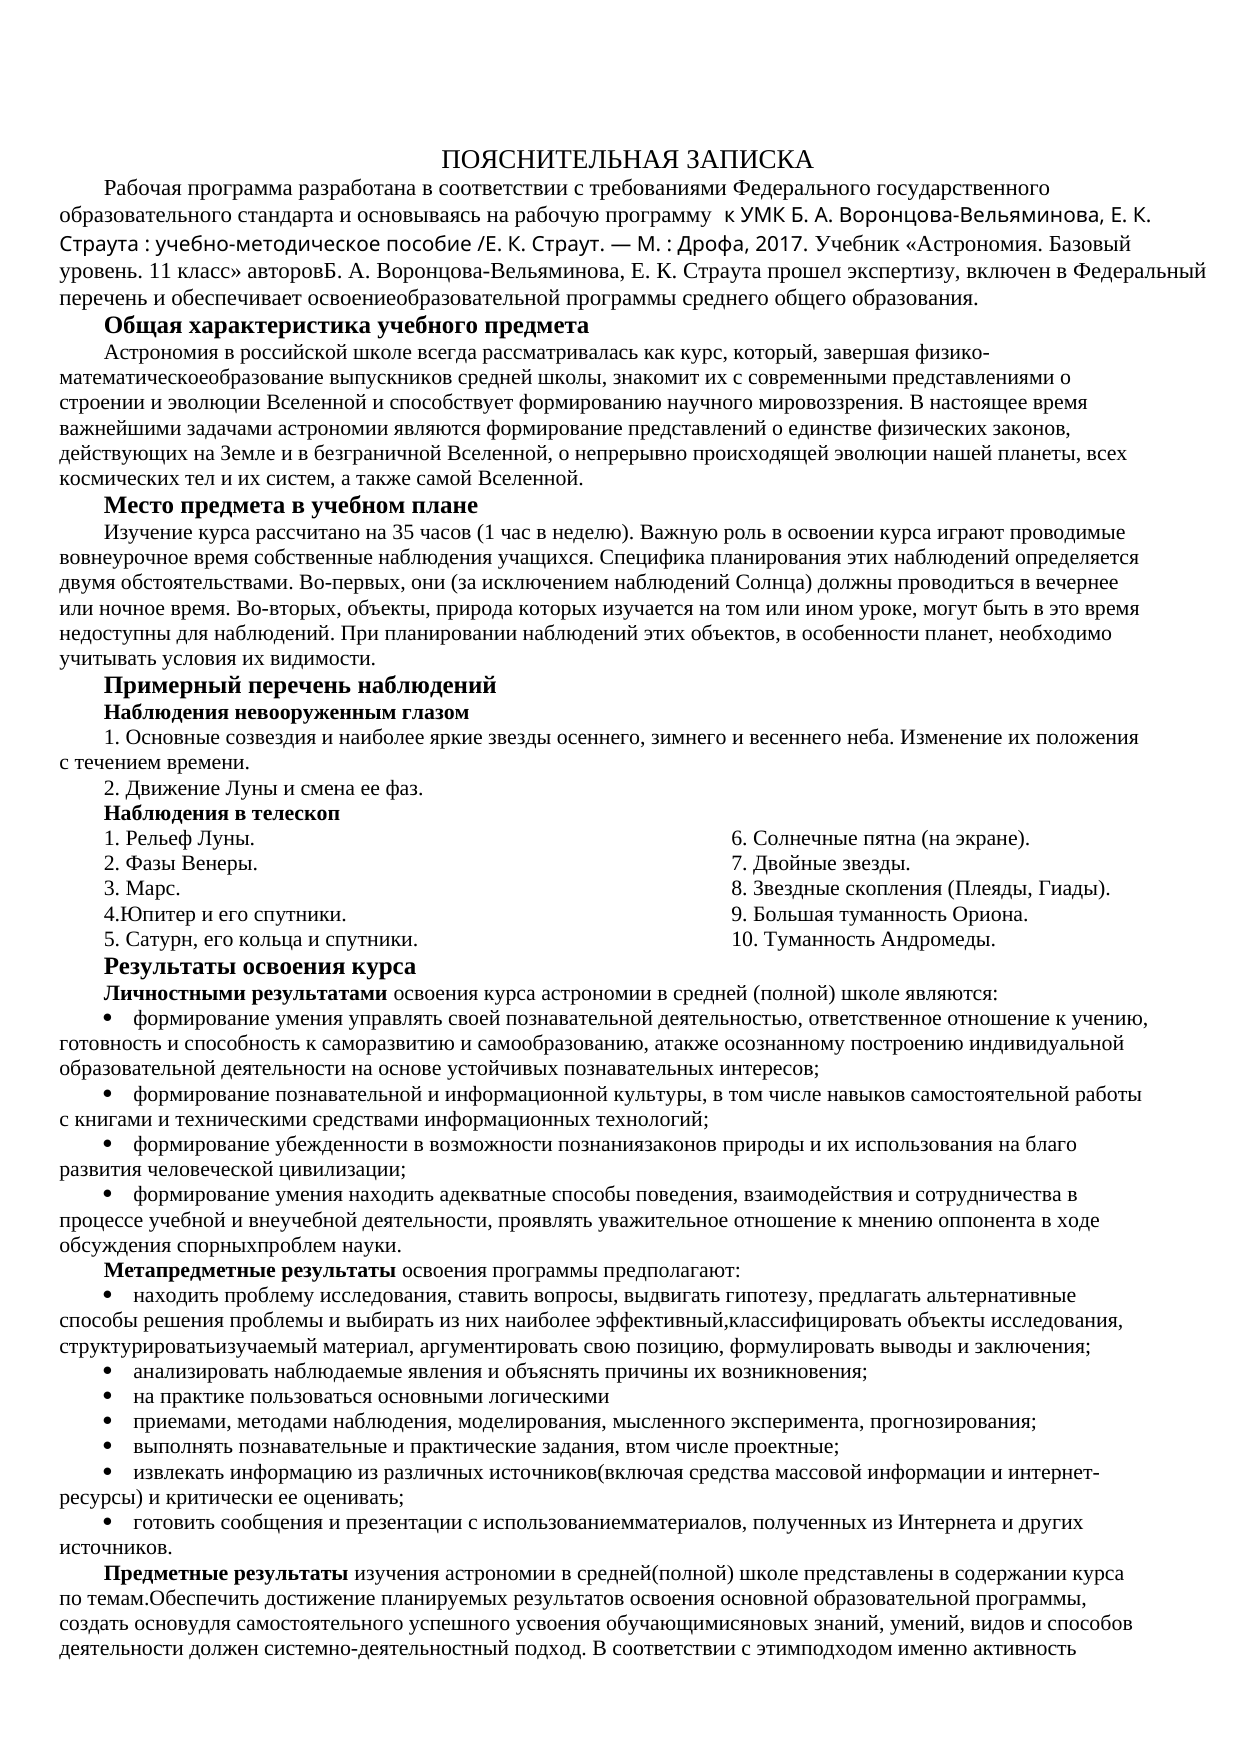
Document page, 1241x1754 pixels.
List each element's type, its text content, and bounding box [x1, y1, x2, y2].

text 1. Основные созвездия и наиболее яркие звезды осеннего, зимнего и весеннего неба. Изменение их положения с течением времени. [59, 724, 1152, 774]
text 4.Юпитер и его спутники. [59, 901, 524, 926]
text 7. Двойные звезды. [687, 850, 1152, 875]
text 9. Большая туманность Ориона. [687, 901, 1152, 926]
text Метапредметные результаты освоения программы предполагают: [59, 1257, 1152, 1282]
text ПОЯСНИТЕЛЬНАЯ ЗАПИСКА [59, 143, 1152, 174]
text Наблюдения невооруженным глазом [59, 699, 1152, 724]
text Личностными результатами освоения курса астрономии в средней (полной) школе являются: [59, 980, 1152, 1005]
list формирование умения управлять своей познавательной деятельностью, ответственное отношение к учению, готовность и способность к саморазвитию и самообразованию, атакже осознанному построению индивидуальной образовательной деятельности на основе устойчивых познавательных интересов; [59, 1005, 1152, 1081]
text 3. Марс. [59, 875, 524, 901]
list находить проблему исследования, ставить вопросы, выдвигать гипотезу, предлагать альтернативные способы решения проблемы и выбирать из них наиболее эффективный,классифицировать объекты исследования, структурироватьизучаемый материал, аргументировать свою позицию, формулировать выводы и заключения; [59, 1282, 1152, 1358]
text Рабочая программа разработана в соответствии с требованиями Федерального государственного образовательного стандарта и основываясь на рабочую программу к УМК Б. А. Воронцова-Вельяминова, Е. К. Страута : учебно-методическое пособие /Е. К. Страут. — М. : Дрофа, 2017. Учебник «Астрономия. Базовый уровень. 11 класс» авторовБ. А. Воронцова-Вельяминова, Е. К. Страута прошел экспертизу, включен в Федеральный перечень и обеспечивает освоениеобразовательной программы среднего общего образования. [59, 174, 1211, 310]
list на практике пользоваться основными логическими [59, 1383, 1152, 1408]
list приемами, методами наблюдения, моделирования, мысленного эксперимента, прогнозирования; [59, 1408, 1152, 1433]
text Результаты освоения курса [59, 951, 1152, 980]
text Общая характеристика учебного предмета [59, 310, 1152, 339]
text Изучение курса рассчитано на 35 часов (1 час в неделю). Важную роль в освоении курса играют проводимые вовнеурочное время собственные наблюдения учащихся. Специфика планирования этих наблюдений определяется двумя обстоятельствами. Во-первых, они (за исключением наблюдений Солнца) должны проводиться в вечернее или ночное время. Во-вторых, объекты, природа которых изучается на том или ином уроке, могут быть в это время недоступны для наблюдений. При планировании наблюдений этих объектов, в особенности планет, необходимо учитывать условия их видимости. [59, 519, 1152, 670]
text Наблюдения в телескоп [59, 800, 1152, 825]
text 5. Сатурн, его кольца и спутники. [59, 926, 524, 951]
text Примерный перечень наблюдений [59, 670, 1152, 699]
list формирование убежденности в возможности познаниязаконов природы и их использования на благо развития человеческой цивилизации; [59, 1131, 1152, 1181]
list извлекать информацию из различных источников(включая средства массовой информации и интернет-ресурсы) и критически ее оценивать; [59, 1459, 1152, 1509]
text 10. Туманность Андромеды. [687, 926, 1152, 951]
text 8. Звездные скопления (Плеяды, Гиады). [687, 875, 1152, 901]
list формирование познавательной и информационной культуры, в том числе навыков самостоятельной работы с книгами и техническими средствами информационных технологий; [59, 1081, 1152, 1131]
text 2. Движение Луны и смена ее фаз. [59, 774, 1152, 800]
text Астрономия в российской школе всегда рассматривалась как курс, который, завершая физико-математическоеобразование выпускников средней школы, знакомит их с современными представлениями о строении и эволюции Вселенной и способствует формированию научного мировоззрения. В настоящее время важнейшими задачами астрономии являются формирование представлений о единстве физических законов, действующих на Земле и в безграничной Вселенной, о непрерывно происходящей эволюции нашей планеты, всех космических тел и их систем, а также самой Вселенной. [59, 339, 1152, 490]
text 1. Рельеф Луны. [59, 825, 524, 850]
list готовить сообщения и презентации с использованиемматериалов, полученных из Интернета и других источников. [59, 1509, 1152, 1559]
list анализировать наблюдаемые явления и объяснять причины их возникновения; [59, 1358, 1152, 1383]
list формирование умения находить адекватные способы поведения, взаимодействия и сотрудничества в процессе учебной и внеучебной деятельности, проявлять уважительное отношение к мнению оппонента в ходе обсуждения спорныхпроблем науки. [59, 1181, 1152, 1257]
text 6. Солнечные пятна (на экране). [687, 825, 1152, 850]
text Место предмета в учебном плане [59, 490, 1152, 519]
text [59, 1559, 1152, 1660]
text 2. Фазы Венеры. [59, 850, 524, 875]
list выполнять познавательные и практические задания, втом числе проектные; [59, 1433, 1152, 1459]
